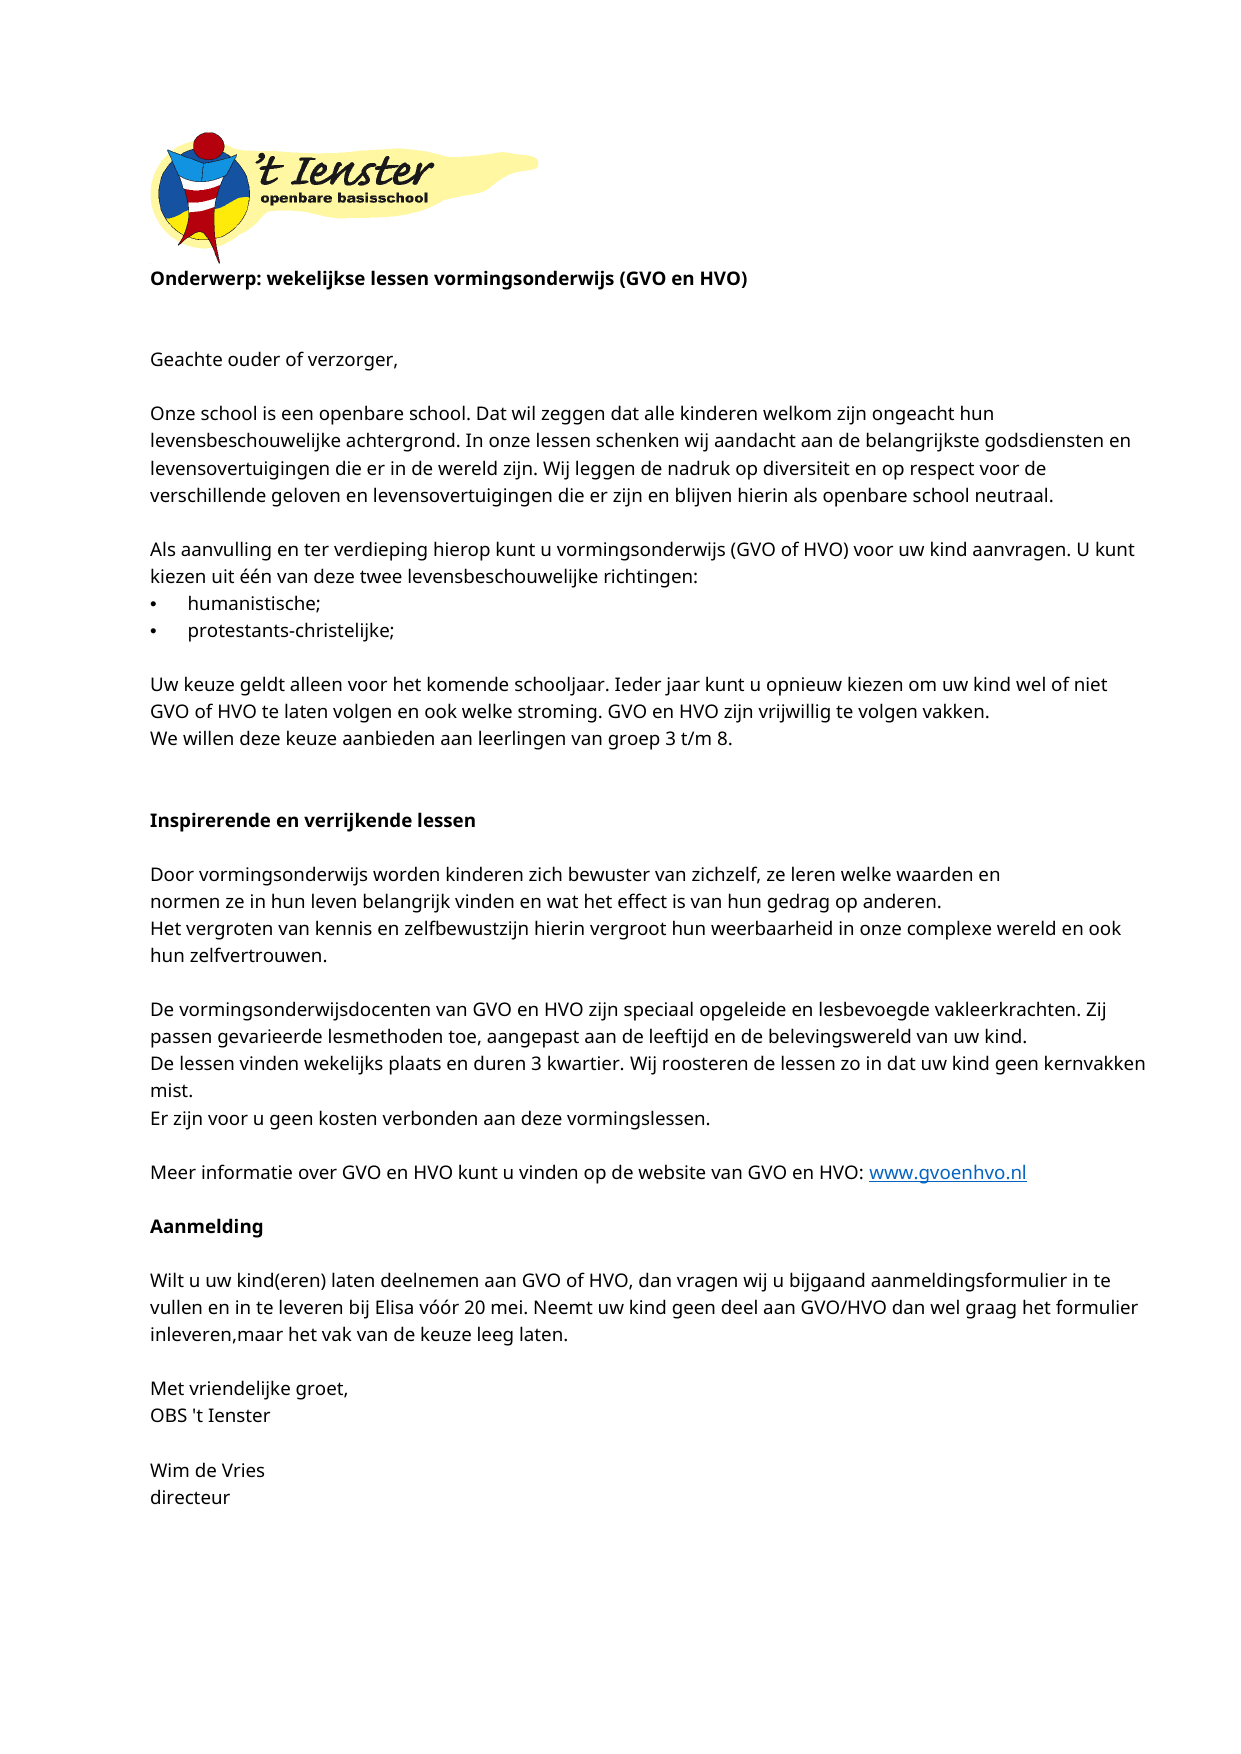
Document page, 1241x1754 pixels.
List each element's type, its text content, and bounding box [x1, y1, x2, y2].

text Wilt u uw kind(eren) laten deelnemen aan GVO of HVO, dan vragen wij u bijgaand aanmeldingsformulier in te vullen en in te leveren bij Elisa vóór 20 mei. Neemt uw kind geen deel aan GVO/HVO dan wel graag het formulier inleveren,maar het vak van de keuze leeg laten. [150, 1266, 1149, 1347]
text Aanmelding [150, 1212, 1149, 1239]
text Door vormingsonderwijs worden kinderen zich bewuster van zichzelf, ze leren welke waarden en [150, 859, 1149, 887]
text Met vriendelijke groet, [150, 1374, 1149, 1401]
text Inspirerende en verrijkende lessen [150, 805, 1149, 832]
text normen ze in hun leven belangrijk vinden en wat het effect is van hun gedrag op anderen. [150, 887, 1149, 914]
list protestants-christelijke; [150, 616, 1149, 643]
text Onderwerp: wekelijkse lessen vormingsonderwijs (GVO en HVO) [150, 264, 1149, 291]
text directeur [150, 1482, 1149, 1509]
text Uw keuze geldt alleen voor het komende schooljaar. Ieder jaar kunt u opnieuw kiezen om uw kind wel of niet GVO of HVO te laten volgen en ook welke stroming. GVO en HVO zijn vrijwillig te volgen vakken. [150, 670, 1149, 724]
text OBS 't Ienster [150, 1401, 1149, 1428]
text Onze school is een openbare school. Dat wil zeggen dat alle kinderen welkom zijn ongeacht hun levensbeschouwelijke achtergrond. In onze lessen schenken wij aandacht aan de belangrijkste godsdiensten en levensovertuigingen die er in de wereld zijn. Wij leggen de nadruk op diversiteit en op respect voor de verschillende geloven en levensovertuigingen die er zijn en blijven hierin als openbare school neutraal. [150, 399, 1149, 507]
picture [150, 132, 539, 264]
text We willen deze keuze aanbieden aan leerlingen van groep 3 t/m 8. [150, 724, 1149, 751]
text Er zijn voor u geen kosten verbonden aan deze vormingslessen. [150, 1103, 1149, 1130]
text De lessen vinden wekelijks plaats en duren 3 kwartier. Wij roosteren de lessen zo in dat uw kind geen kernvakken mist. [150, 1049, 1149, 1103]
text Wim de Vries [150, 1455, 1149, 1482]
text De vormingsonderwijsdocenten van GVO en HVO zijn speciaal opgeleide en lesbevoegde vakleerkrachten. Zij passen gevarieerde lesmethoden toe, aangepast aan de leeftijd en de belevingswereld van uw kind. [150, 995, 1149, 1049]
list humanistische; [150, 589, 1149, 616]
text Meer informatie over GVO en HVO kunt u vinden op de website van GVO en HVO: www.gvoenhvo.nl [150, 1157, 1149, 1184]
text Geachte ouder of verzorger, [150, 345, 1149, 372]
text Het vergroten van kennis en zelfbewustzijn hierin vergroot hun weerbaarheid in onze complexe wereld en ook hun zelfvertrouwen. [150, 914, 1149, 968]
text Als aanvulling en ter verdieping hierop kunt u vormingsonderwijs (GVO of HVO) voor uw kind aanvragen. U kunt kiezen uit één van deze twee levensbeschouwelijke richtingen: [150, 534, 1149, 589]
